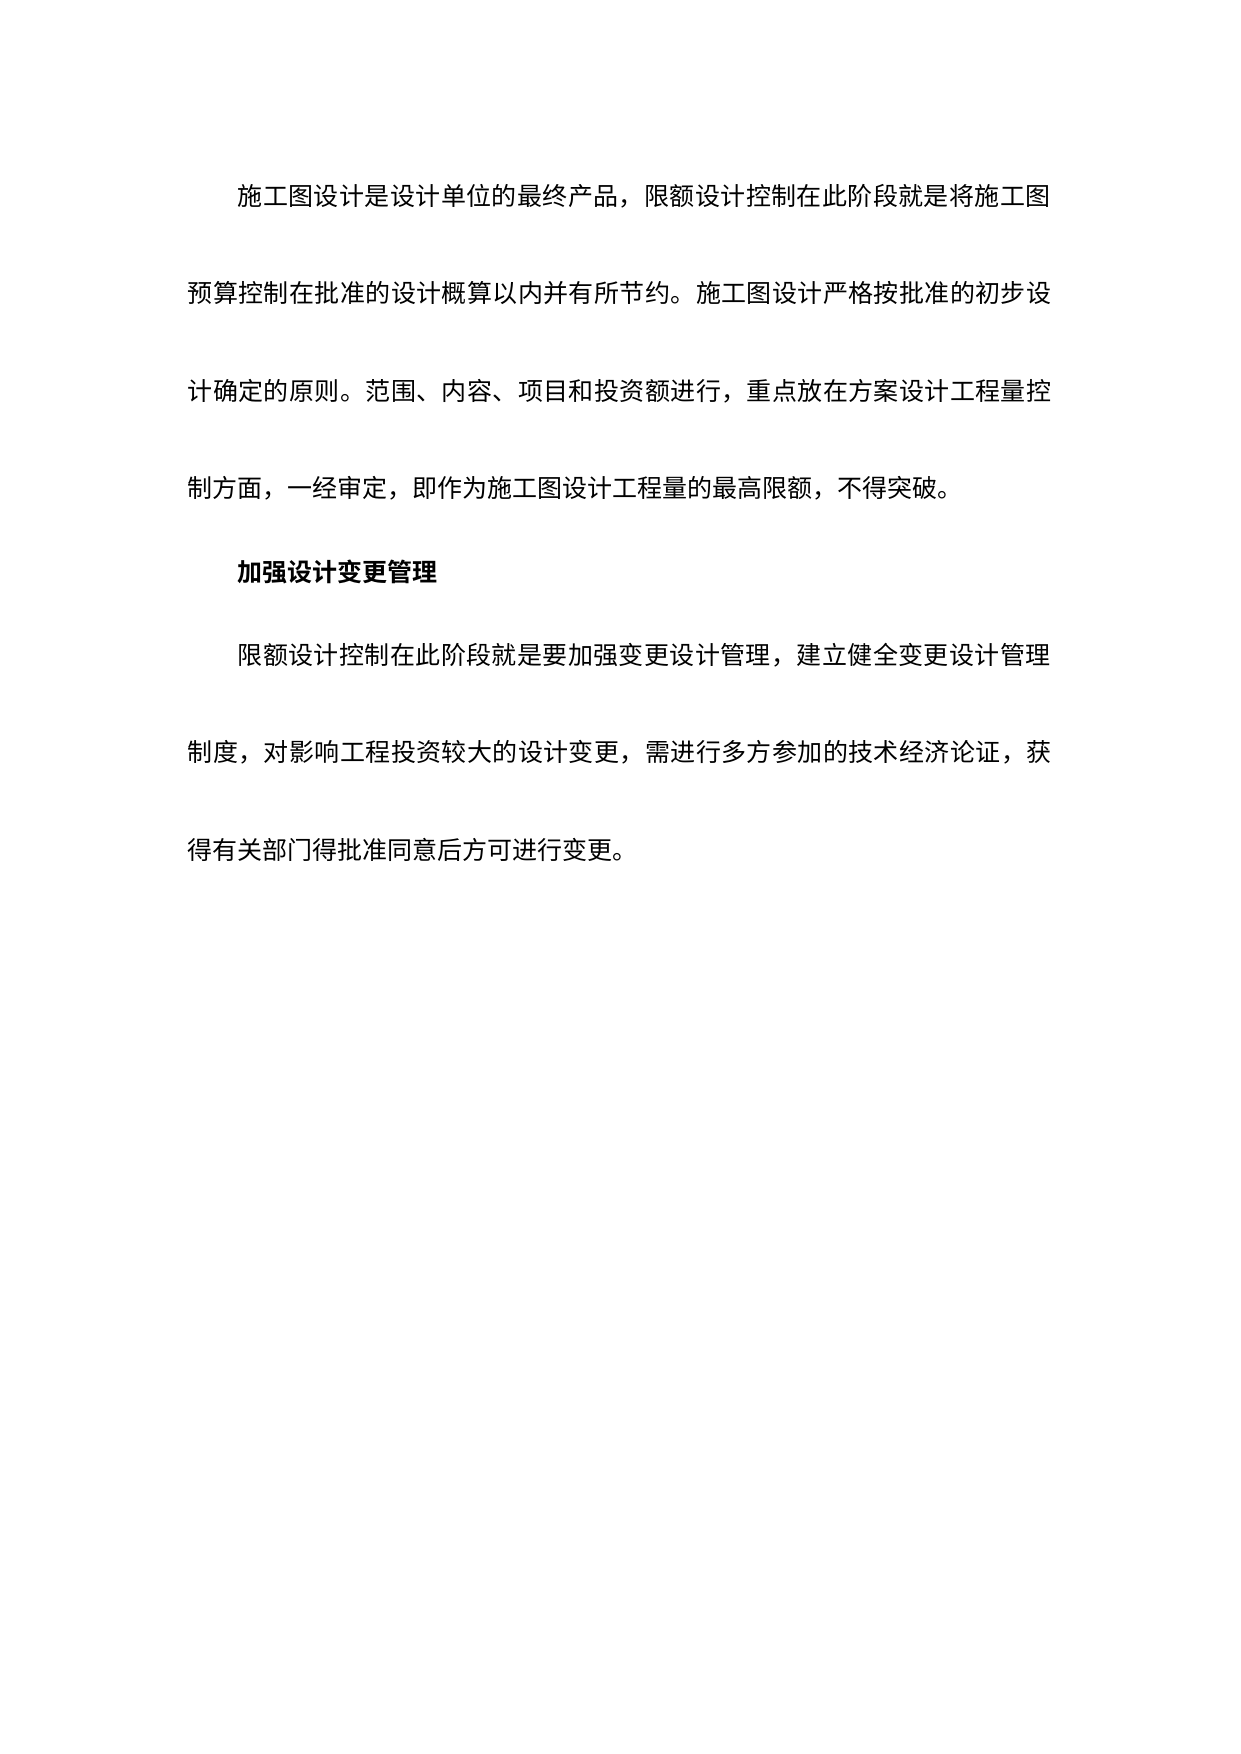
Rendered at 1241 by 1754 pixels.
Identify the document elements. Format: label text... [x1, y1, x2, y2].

text 加强设计变更管理 [187, 538, 1053, 603]
text 限额设计控制在此阶段就是要加强变更设计管理，建立健全变更设计管理制度，对影响工程投资较大的设计变更，需进行多方参加的技术经济论证，获得有关部门得批准同意后方可进行变更。 [187, 621, 1053, 881]
text 施工图设计是设计单位的最终产品，限额设计控制在此阶段就是将施工图预算控制在批准的设计概算以内并有所节约。施工图设计严格按批准的初步设计确定的原则。范围、内容、项目和投资额进行，重点放在方案设计工程量控制方面，一经审定，即作为施工图设计工程量的最高限额，不得突破。 [187, 162, 1053, 519]
